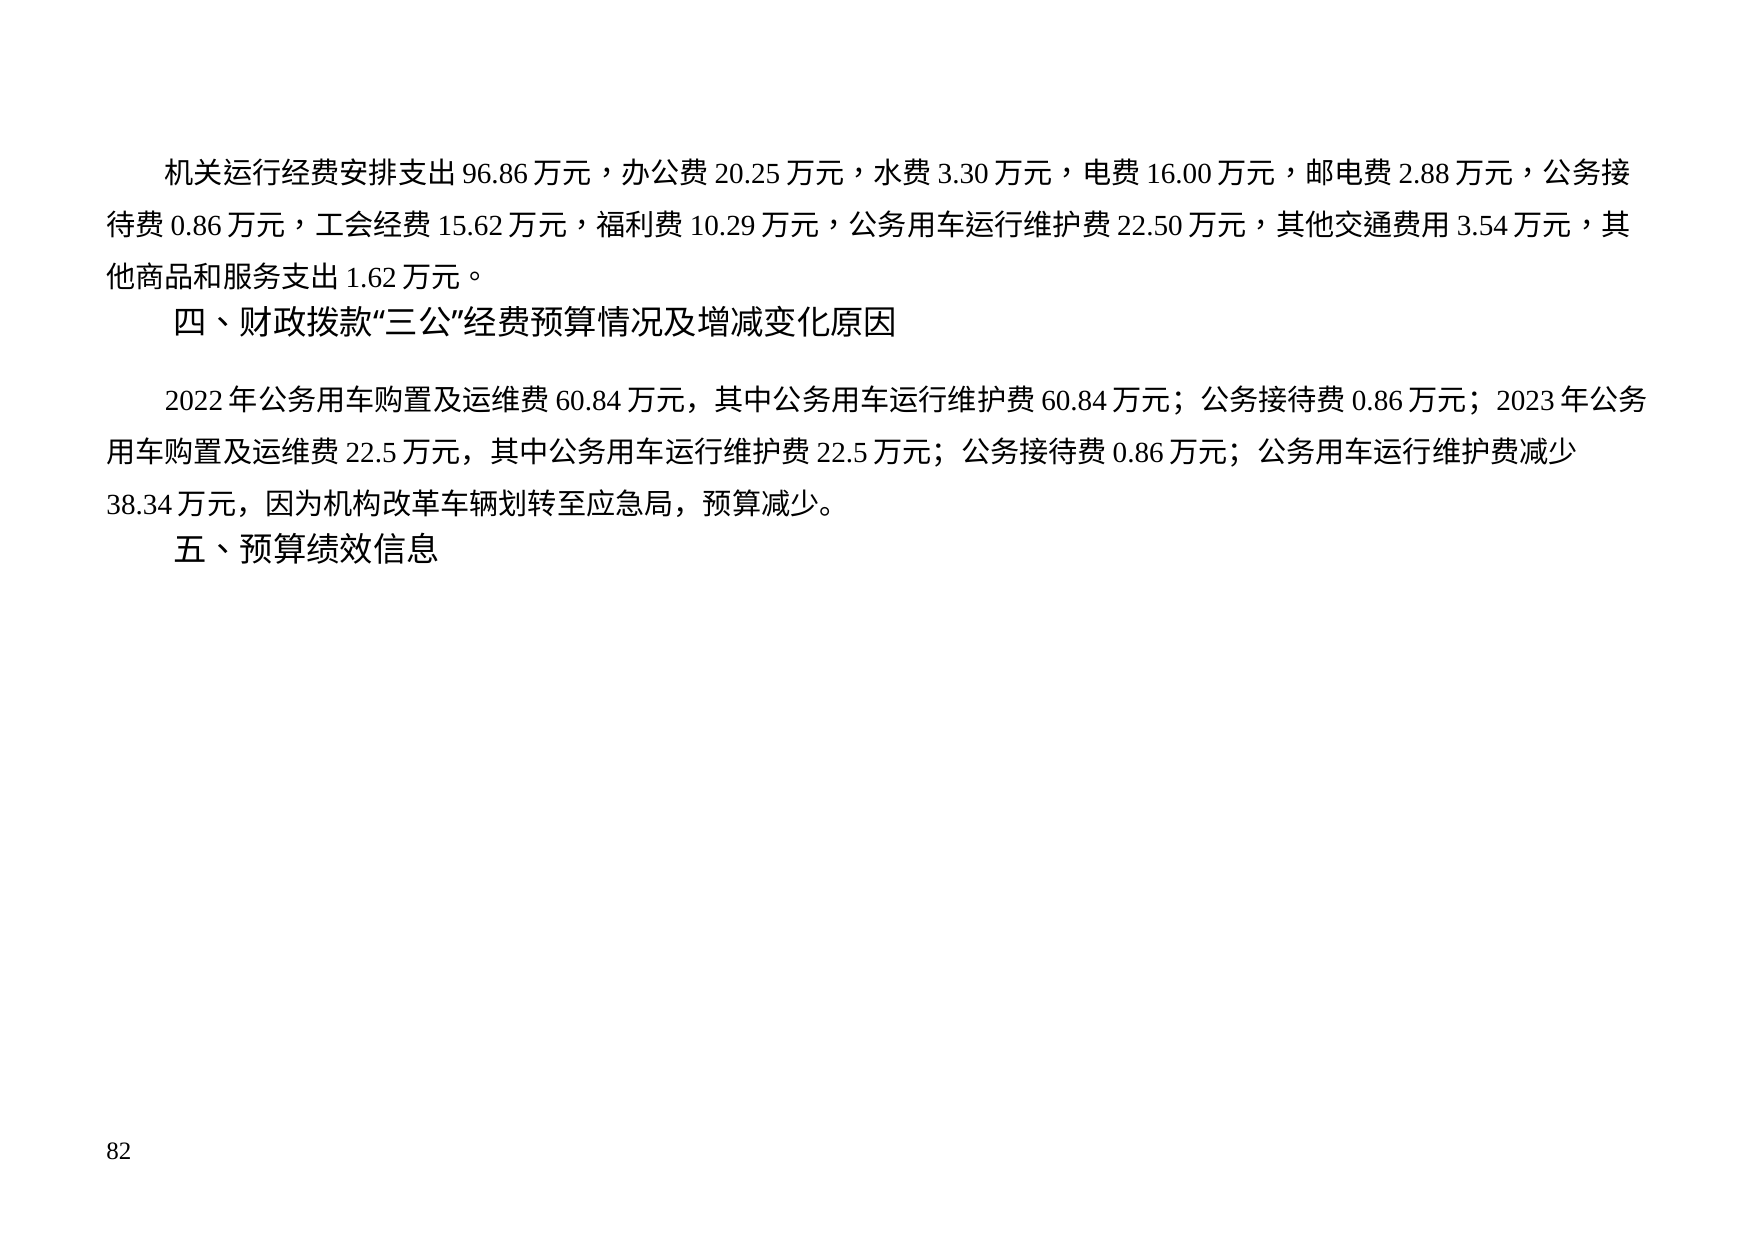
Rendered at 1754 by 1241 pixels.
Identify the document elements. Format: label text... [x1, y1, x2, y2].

text 2022年公务用车购置及运维费60.84万元，其中公务用车运行维护费60.84万元；公务接待费0.86万元；2023年公务用车购置及运维费22.5万元，其中公务用车运行维护费22.5万元；公务接待费0.86万元；公务用车运行维护费减少38.34万元，因为机构改革车辆划转至应急局，预算减少。 [106, 368, 1648, 524]
text 五、预算绩效信息 [106, 526, 1648, 571]
text 机关运行经费安排支出96.86万元，办公费20.25万元，水费3.30万元，电费16.00万元，邮电费2.88万元，公务接待费0.86万元，工会经费15.62万元，福利费10.29万元，公务用车运行维护费22.50万元，其他交通费用3.54万元，其他商品和服务支出1.62万元。 [106, 142, 1648, 298]
text 四、财政拨款“三公”经费预算情况及增减变化原因 [106, 299, 1648, 344]
